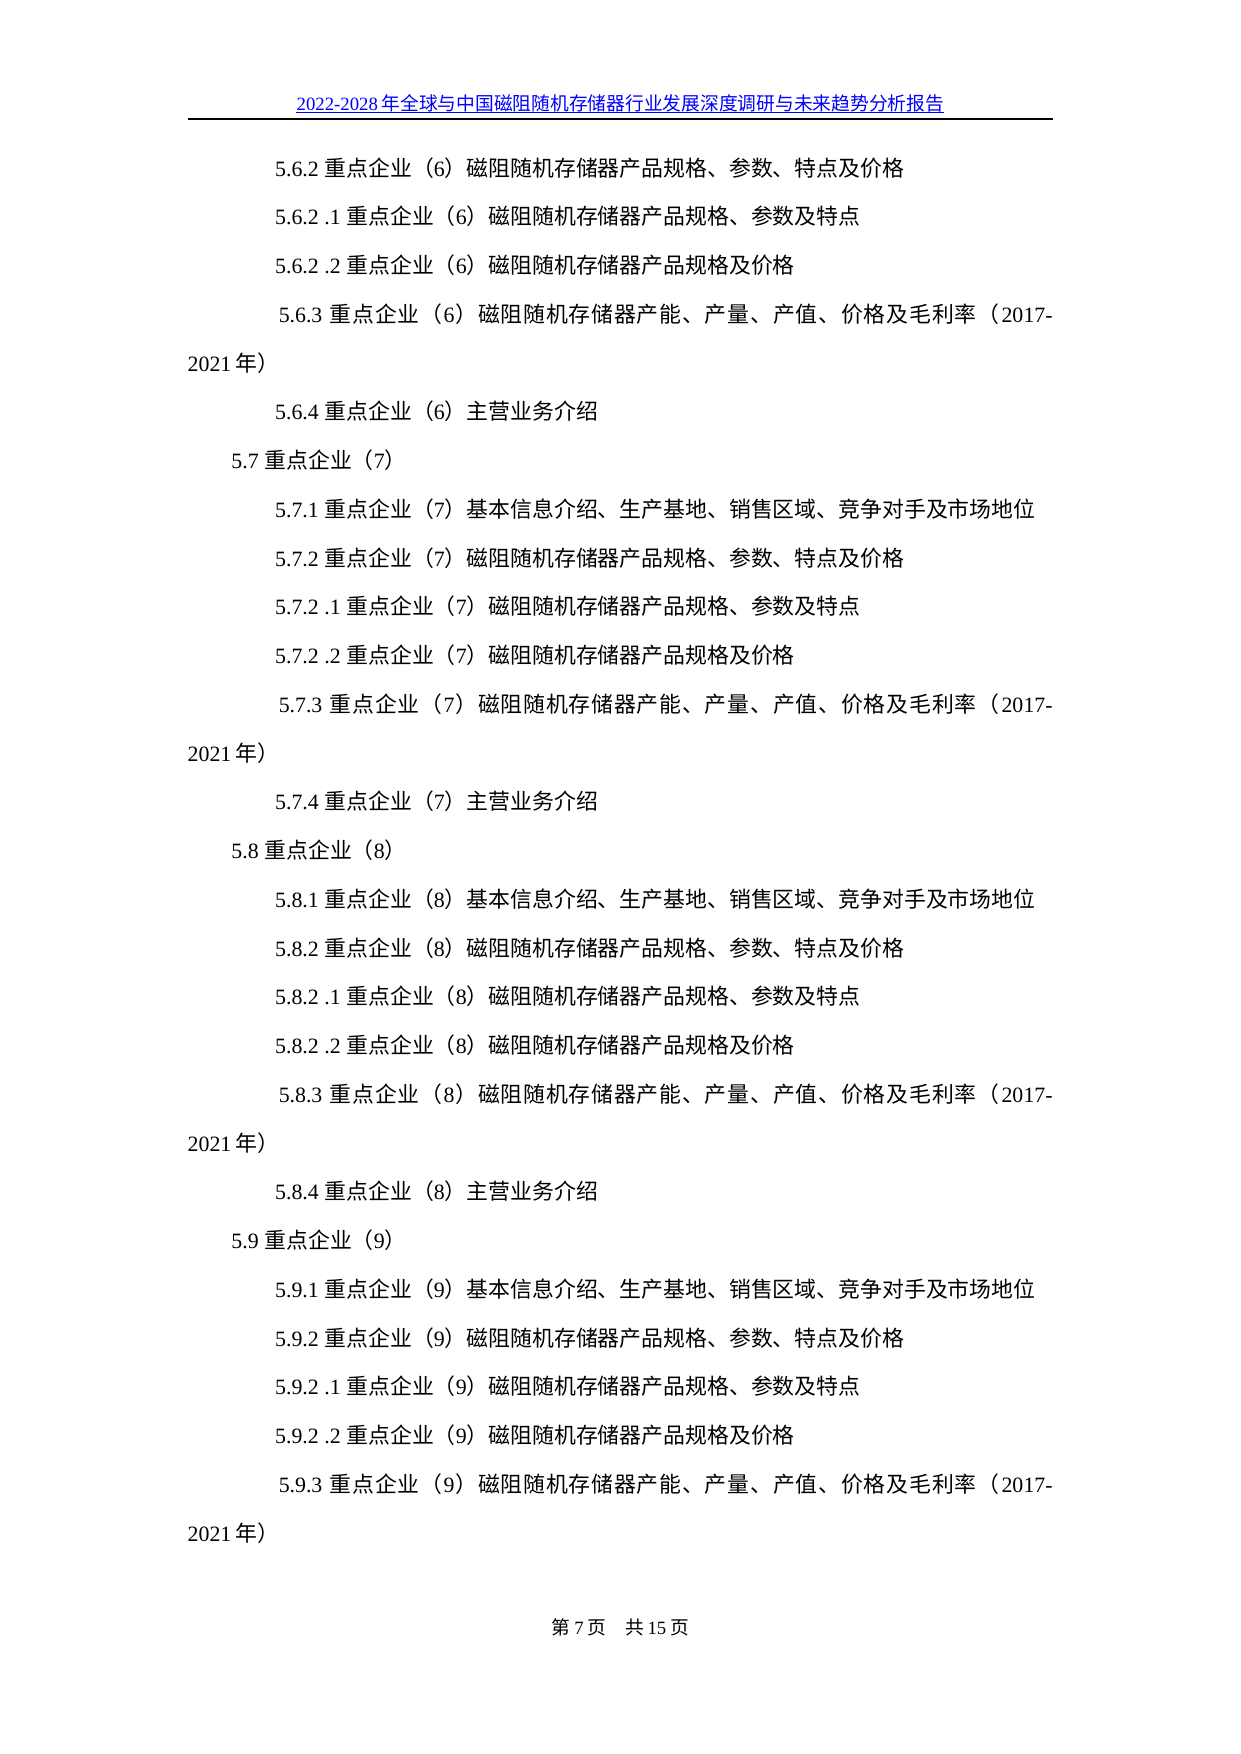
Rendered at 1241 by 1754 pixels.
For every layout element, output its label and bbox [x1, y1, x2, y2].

text [187, 150, 1053, 1548]
